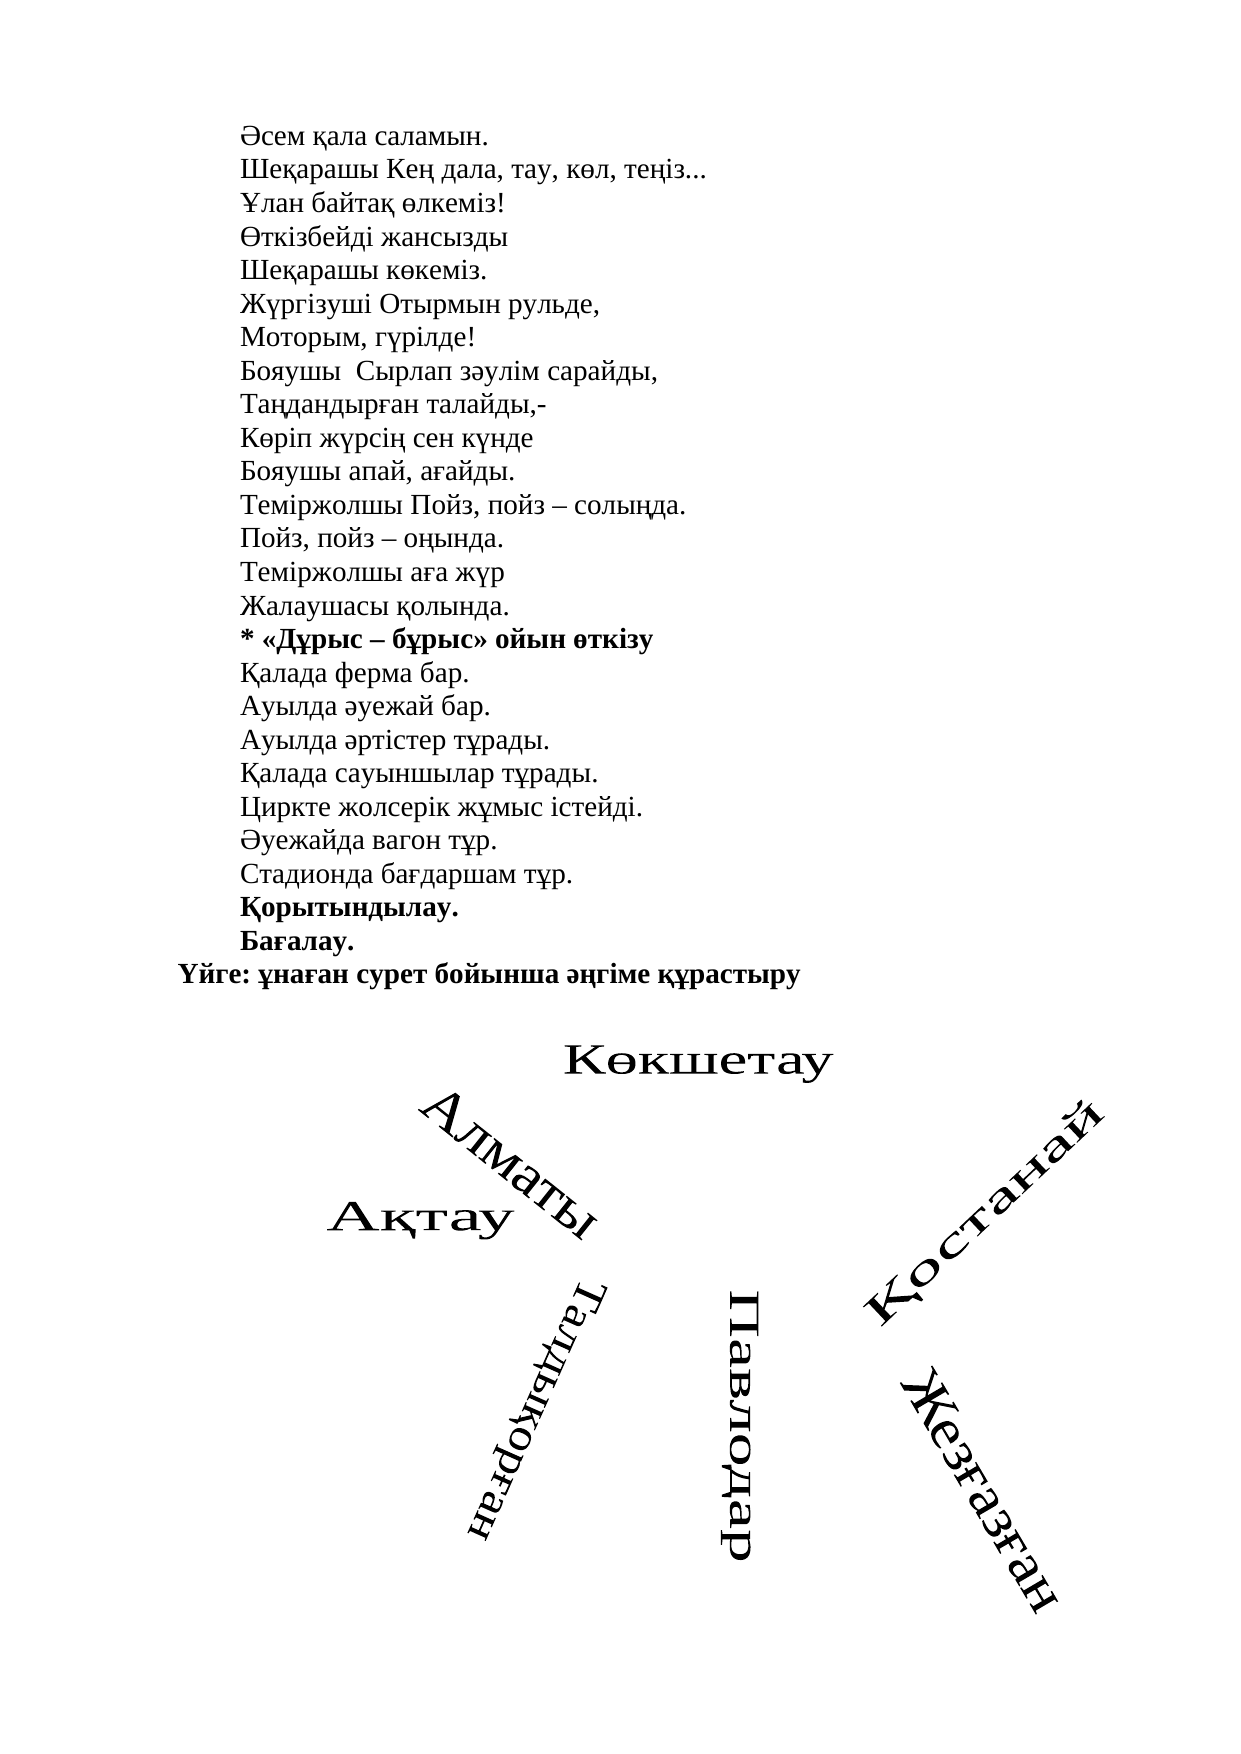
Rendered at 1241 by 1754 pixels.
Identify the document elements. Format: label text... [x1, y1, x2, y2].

text Ауылда әртістер тұрады. [240, 722, 1152, 755]
text Қалада ферма бар. [240, 655, 1152, 688]
text Үйге: ұнаған сурет бойынша әңгіме құрастыру [177, 957, 1152, 990]
text Теміржолшы Пойз, пойз – солыңда. [240, 487, 1152, 521]
text Ауылда әуежай бар. [240, 688, 1152, 722]
text Ұлан байтақ өлкеміз! [240, 185, 1152, 219]
text Әуежайда вагон тұр. [240, 822, 1152, 856]
text Циркте жолсерік жұмыс істейді. [240, 789, 1152, 822]
text Өткізбейді жансызды [240, 219, 1152, 252]
text Бояушы Сырлап зәулім сарайды, [240, 353, 1152, 386]
text Теміржолшы аға жүр [240, 554, 1152, 588]
text Шеқарашы Кең дала, тау, көл, теңіз... [240, 152, 1152, 185]
text Қалада сауыншылар тұрады. [240, 755, 1152, 789]
text Моторым, гүрілде! [240, 319, 1152, 353]
text Жүргізуші Отырмын рульде, [240, 286, 1152, 319]
text * «Дұрыс – бұрыс» ойын өткізу [240, 621, 1152, 655]
text Жалаушасы қолында. [240, 588, 1152, 621]
text Бояушы апай, ағайды. [240, 453, 1152, 487]
text Әсем қала саламын. [240, 118, 1152, 152]
text Қорытындылау. [240, 889, 1152, 923]
text Бағалау. [240, 923, 1152, 957]
text Көріп жүрсің сен күнде [240, 420, 1152, 453]
text Стадионда бағдаршам тұр. [240, 856, 1152, 889]
text Пойз, пойз – оңында. [240, 521, 1152, 554]
text Таңдандырған талайды,- [240, 386, 1152, 420]
text Шеқарашы көкеміз. [240, 252, 1152, 286]
